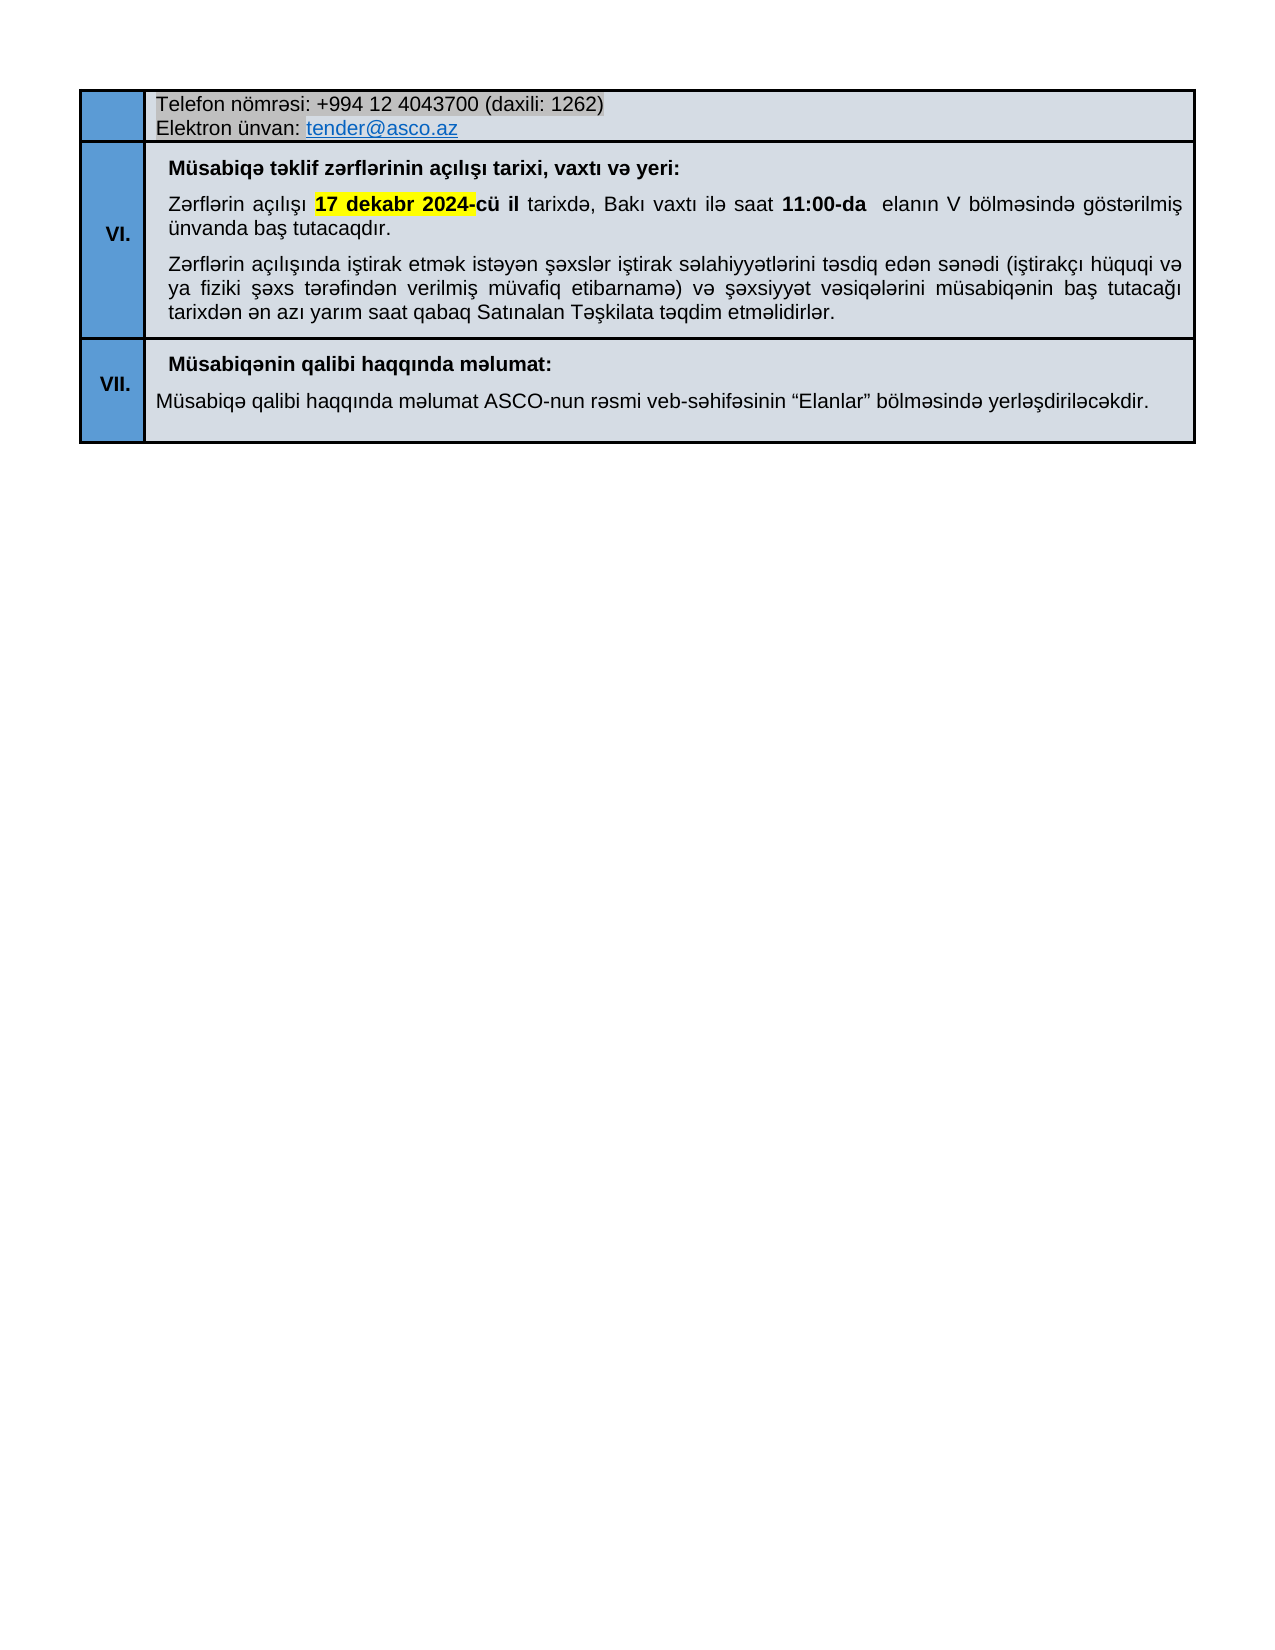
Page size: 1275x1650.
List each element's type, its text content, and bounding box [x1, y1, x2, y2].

table_cell [82, 92, 143, 140]
table_cell [82, 143, 143, 337]
table_cell Müsabiqə təklif zərflərinin açılışı tarixi, vaxtı və yeri: Zərflərin açılışı 17 dekabr 2024-cü il tarixdə, Bakı vaxtı ilə saat 11:00-da elanın V bölməsində göstərilmiş ünvanda baş tutacaqdır. Zərflərin açılışında iştirak etmək istəyən şəxslər iştirak səlahiyyətlərini təsdiq edən sənədi (iştirakçı hüquqi və ya fiziki şəxs tərəfindən verilmiş müvafiq etibarnamə) və şəxsiyyət vəsiqələrini müsabiqənin baş tutacağı tarixdən ən azı yarım saat qabaq Satınalan Təşkilata təqdim etməlidirlər. [146, 143, 1193, 337]
table_cell [82, 340, 143, 441]
table_cell Müsabiqənin qalibi haqqında məlumat: Müsabiqə qalibi haqqında məlumat ASCO-nun rəsmi veb-səhifəsinin “Elanlar” bölməsində yerləşdiriləcəkdir. [146, 340, 1193, 441]
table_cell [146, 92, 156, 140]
